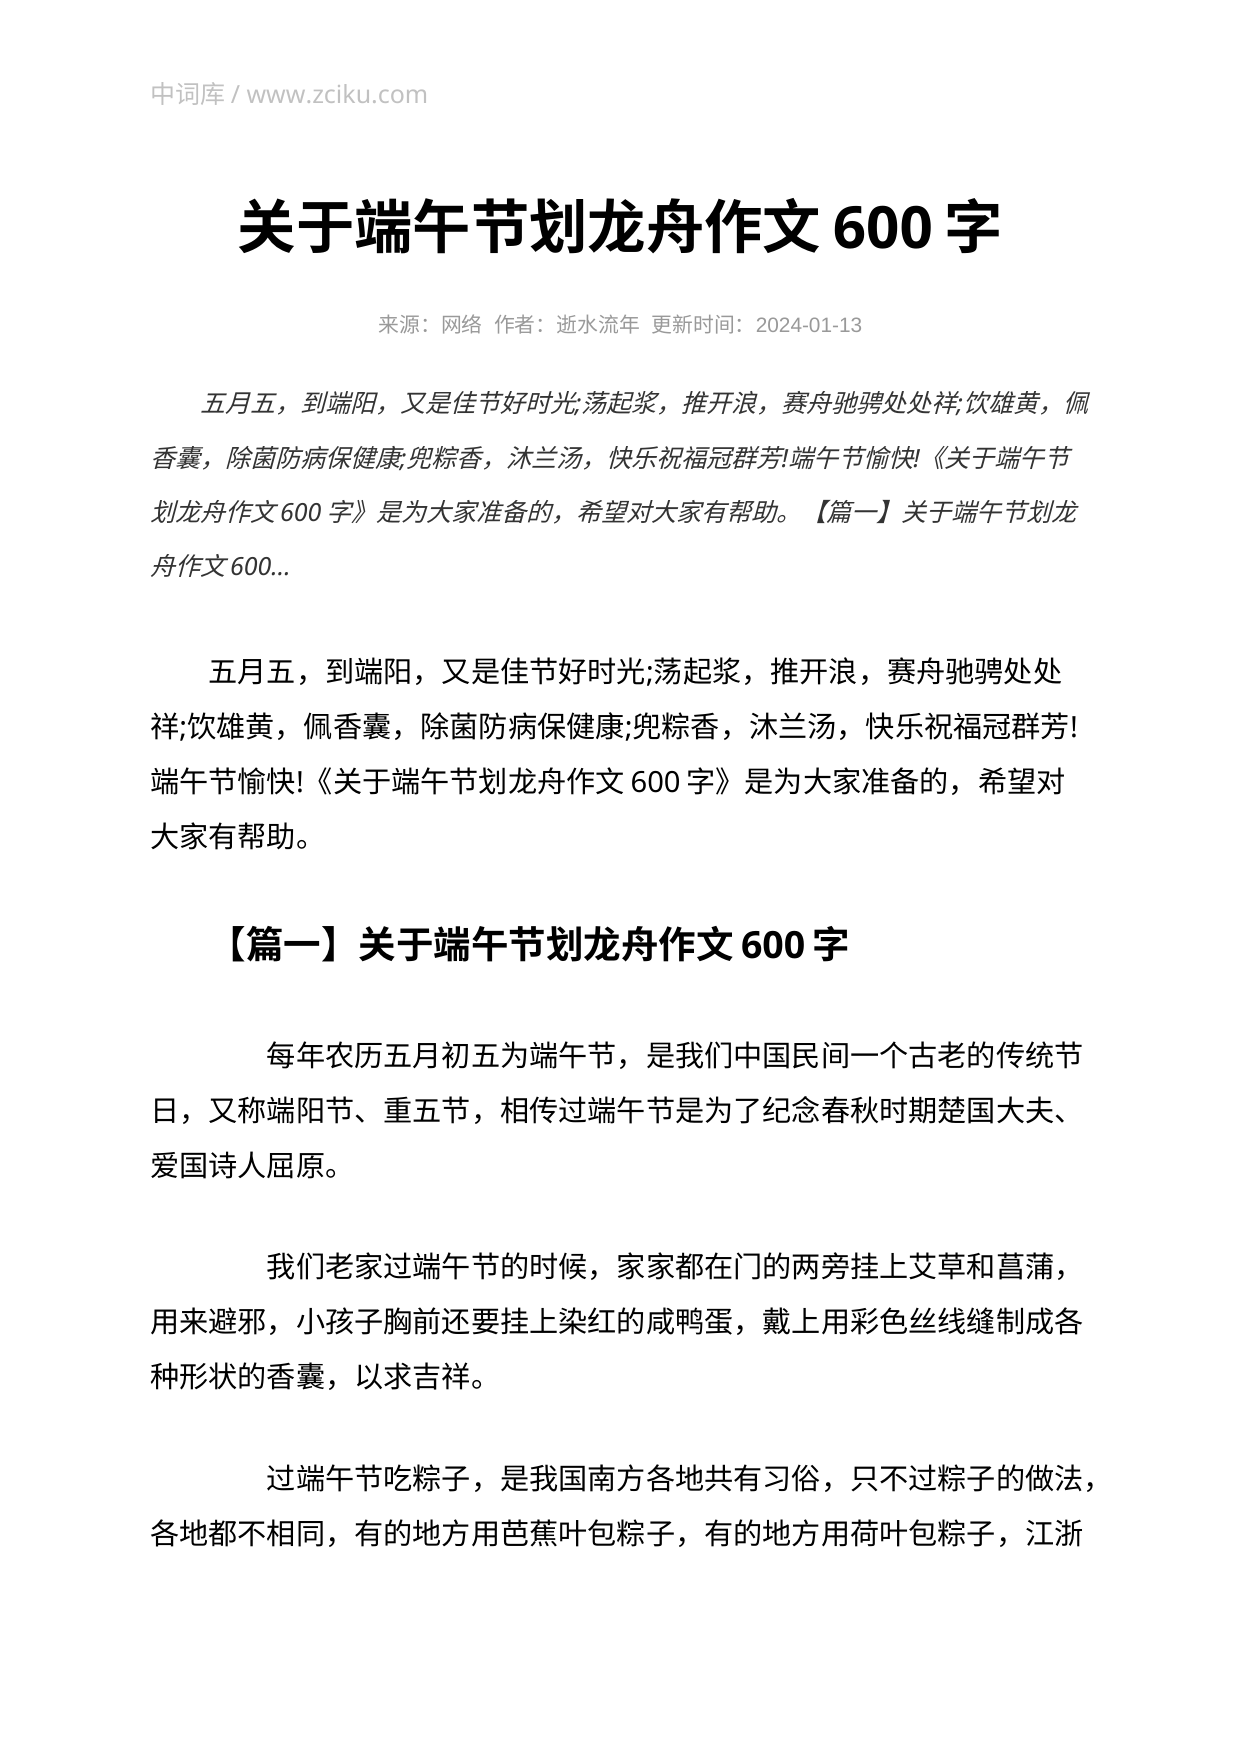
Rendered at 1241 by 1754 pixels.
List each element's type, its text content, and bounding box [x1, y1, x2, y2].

subtitle 关于端午节划龙舟作文600字 [150, 181, 1090, 266]
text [150, 1456, 1090, 1553]
text 我们老家过端午节的时候，家家都在门的两旁挂上艾草和菖蒲，用来避邪，小孩子胸前还要挂上染红的咸鸭蛋，戴上用彩色丝线缝制成各种形状的香囊，以求吉祥。 [150, 1244, 1090, 1396]
text 每年农历五月初五为端午节，是我们中国民间一个古老的传统节日，又称端阳节、重五节，相传过端午节是为了纪念春秋时期楚国大夫、爱国诗人屈原。 [150, 1032, 1090, 1184]
text 来源：网络 作者：逝水流年 更新时间：2024-01-13 [150, 313, 1090, 337]
text 五月五，到端阳，又是佳节好时光;荡起浆，推开浪，赛舟驰骋处处祥;饮雄黄，佩香囊，除菌防病保健康;兜粽香，沐兰汤，快乐祝福冠群芳!端午节愉快!《关于端午节划龙舟作文600字》是为大家准备的，希望对大家有帮助。 [150, 648, 1090, 855]
text 【篇一】关于端午节划龙舟作文600字 [150, 915, 1090, 969]
text 五月五，到端阳，又是佳节好时光;荡起浆，推开浪，赛舟驰骋处处祥;饮雄黄，佩香囊，除菌防病保健康;兜粽香，沐兰汤，快乐祝福冠群芳!端午节愉快!《关于端午节划龙舟作文600字》是为大家准备的，希望对大家有帮助。【篇一】关于端午节划龙舟作文600... [150, 384, 1090, 583]
